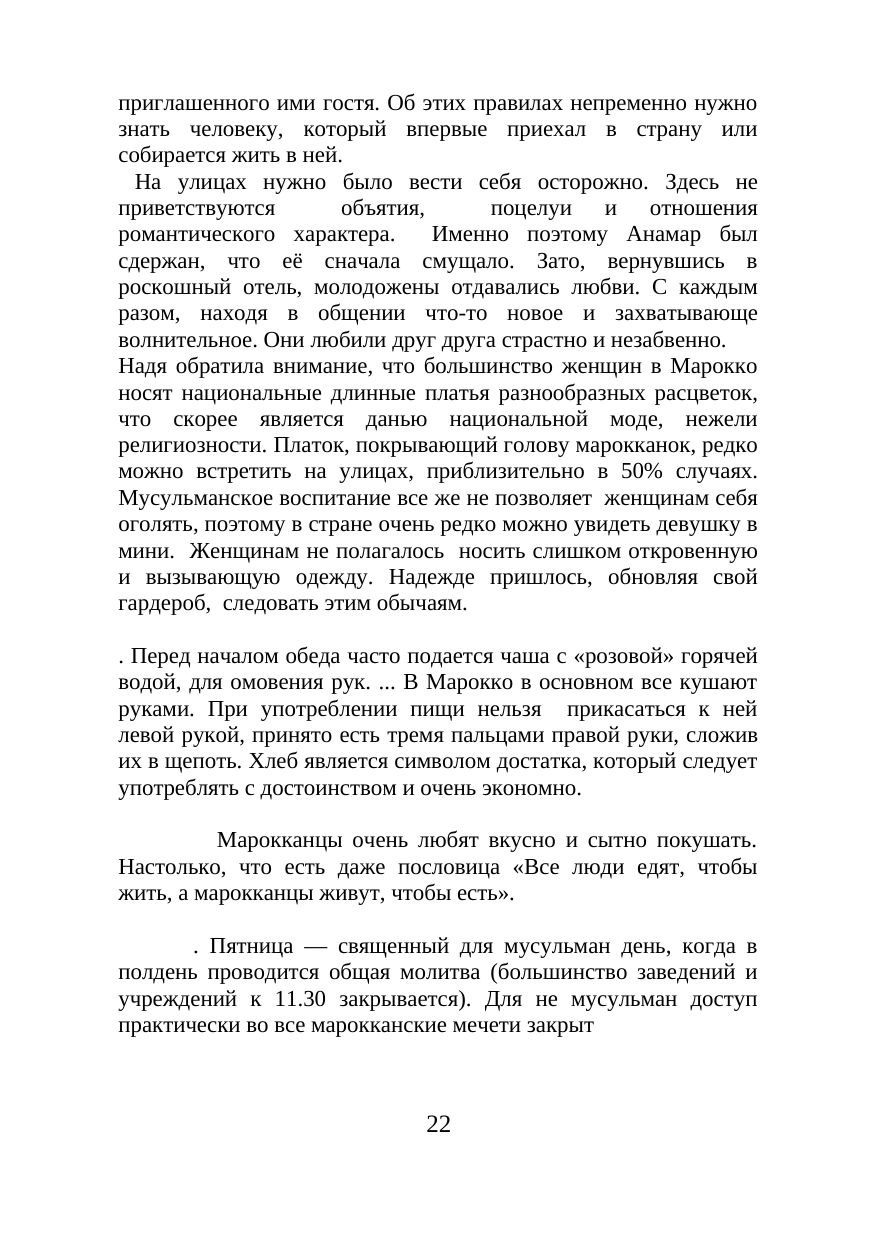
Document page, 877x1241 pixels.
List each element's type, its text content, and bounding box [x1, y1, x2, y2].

text На улицах нужно было вести себя осторожно. Здесь не приветствуются объятия, поцелуи и отношения романтического характера. Именно поэтому Анамар был сдержан, что её сначала смущало. Зато, вернувшись в роскошный отель, молодожены отдавались любви. С каждым разом, находя в общении что-то новое и захватывающе волнительное. Они любили друг друга страстно и незабвенно. [118, 168, 759, 352]
text . Пятница — священный для мусульман день, когда в полдень проводится общая молитва (большинство заведений и учреждений к 11.30 закрывается). Для не мусульман доступ практически во все марокканские мечети закрыт [118, 932, 759, 1037]
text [118, 89, 759, 168]
text Марокканцы очень любят вкусно и сытно покушать. Настолько, что есть даже пословица «Все люди едят, чтобы жить, а марокканцы живут, чтобы есть». [118, 827, 759, 906]
text . Перед началом обеда часто подается чаша с «розовой» горячей водой, для омовения рук. ... В Марокко в основном все кушают руками. При употреблении пищи нельзя прикасаться к ней левой рукой, принято есть тремя пальцами правой руки, сложив их в щепоть. Хлеб является символом достатка, который следует употреблять с достоинством и очень экономно. [118, 642, 759, 800]
text Надя обратила внимание, что большинство женщин в Марокко носят национальные длинные платья разнообразных расцветок, что скорее является данью национальной моде, нежели религиозности. Платок, покрывающий голову марокканок, редко можно встретить на улицах, приблизительно в 50% случаях. Мусульманское воспитание все же не позволяет женщинам себя оголять, поэтому в стране очень редко можно увидеть девушку в мини. Женщинам не полагалось носить слишком откровенную и вызывающую одежду. Надежде пришлось, обновляя свой гардероб, следовать этим обычаям. [118, 352, 759, 616]
